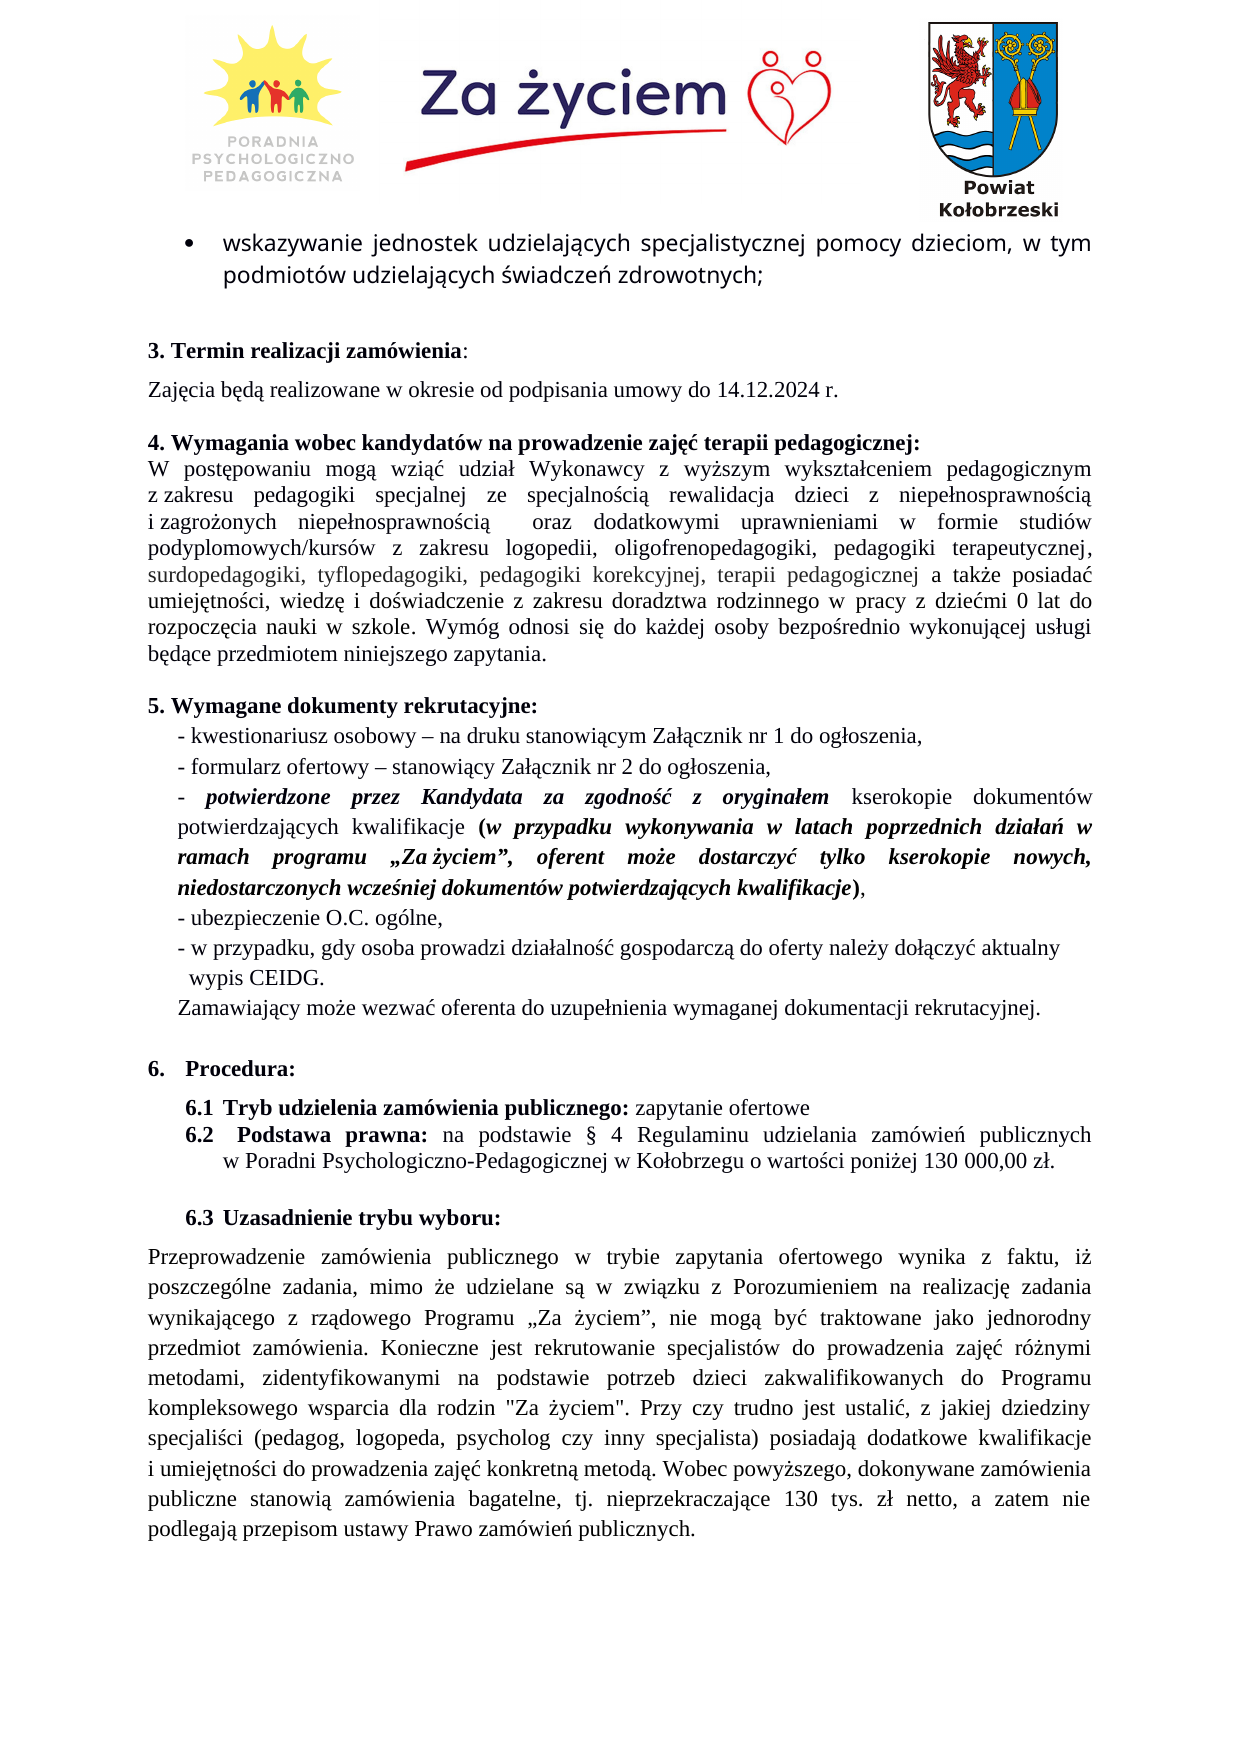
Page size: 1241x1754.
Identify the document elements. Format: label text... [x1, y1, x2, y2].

text 3. Termin realizacji zamówienia: [148, 337, 1093, 363]
picture [379, 0, 862, 204]
picture [918, 18, 1064, 222]
list Uzasadnienie trybu wyboru: [185, 1204, 1093, 1230]
text 4. Wymagania wobec kandydatów na prowadzenie zajęć terapii pedagogicznej: [148, 429, 1093, 455]
list wskazywanie jednostek udzielających specjalistycznej pomocy dzieciom, w tym podmiotów udzielających świadczeń zdrowotnych; [185, 227, 1093, 290]
text wypis CEIDG. [177, 964, 1093, 991]
list Procedura: [148, 1055, 1093, 1081]
text W postępowaniu mogą wziąć udział Wykonawcy z wyższym wykształceniem pedagogicznym z zakresu pedagogiki specjalnej ze specjalnością rewalidacja dzieci z niepełnosprawnością i zagrożonych niepełnosprawnością oraz dodatkowymi uprawnieniami w formie studiów podyplomowych/kursów z zakresu logopedii, oligofrenopedagogiki, pedagogiki terapeutycznej, surdopedagogiki, tyflopedagogiki, pedagogiki korekcyjnej, terapii pedagogicznej a także posiadać umiejętności, wiedzę i doświadczenie z zakresu doradztwa rodzinnego w pracy z dziećmi 0 lat do rozpoczęcia nauki w szkole. Wymóg odnosi się do każdej osoby bezpośrednio wykonującej usługi będące przedmiotem niniejszego zapytania. [148, 455, 1093, 666]
list Tryb udzielenia zamówienia publicznego: zapytanie ofertowe [185, 1094, 1093, 1121]
text Przeprowadzenie zamówienia publicznego w trybie zapytania ofertowego wynika z faktu, iż poszczególne zadania, mimo że udzielane są w związku z Porozumieniem na realizację zadania wynikającego z rządowego Programu „Za życiem”, nie mogą być traktowane jako jednorodny przedmiot zamówienia. Konieczne jest rekrutowanie specjalistów do prowadzenia zajęć różnymi metodami, zidentyfikowanymi na podstawie potrzeb dzieci zakwalifikowanych do Programu kompleksowego wsparcia dla rodzin "Za życiem". Przy czy trudno jest ustalić, z jakiej dziedziny specjaliści (pedagog, logopeda, psycholog czy inny specjalista) posiadają dodatkowe kwalifikacje i umiejętności do prowadzenia zajęć konkretną metodą. Wobec powyższego, dokonywane zamówienia publiczne stanowią zamówienia bagatelne, tj. nieprzekraczające 130 tys. zł netto, a zatem nie podlegają przepisom ustawy Prawo zamówień publicznych. [148, 1243, 1093, 1541]
text - ubezpieczenie O.C. ogólne, [177, 904, 1093, 930]
text - kwestionariusz osobowy – na druku stanowiącym Załącznik nr 1 do ogłoszenia, [177, 723, 1093, 749]
text Zamawiający może wezwać oferenta do uzupełnienia wymaganej dokumentacji rekrutacyjnej. [177, 994, 1093, 1021]
text - potwierdzone przez Kandydata za zgodność z oryginałem kserokopie dokumentów potwierdzających kwalifikacje (w przypadku wykonywania w latach poprzednich działań w ramach programu „Za życiem”, oferent może dostarczyć tylko kserokopie nowych, niedostarczonych wcześniej dokumentów potwierdzających kwalifikacje), [177, 783, 1093, 900]
text - w przypadku, gdy osoba prowadzi działalność gospodarczą do oferty należy dołączyć aktualny [177, 934, 1093, 960]
picture [185, 15, 361, 191]
text Zajęcia będą realizowane w okresie od podpisania umowy do 14.12.2024 r. [148, 376, 1093, 402]
text 5. Wymagane dokumenty rekrutacyjne: [148, 692, 1093, 719]
text - formularz ofertowy – stanowiący Załącznik nr 2 do ogłoszenia, [177, 753, 1093, 779]
list Podstawa prawna: na podstawie § 4 Regulaminu udzielania zamówień publicznych w Poradni Psychologiczno-Pedagogicznej w Kołobrzegu o wartości poniżej 130 000,00 zł. [185, 1121, 1093, 1173]
